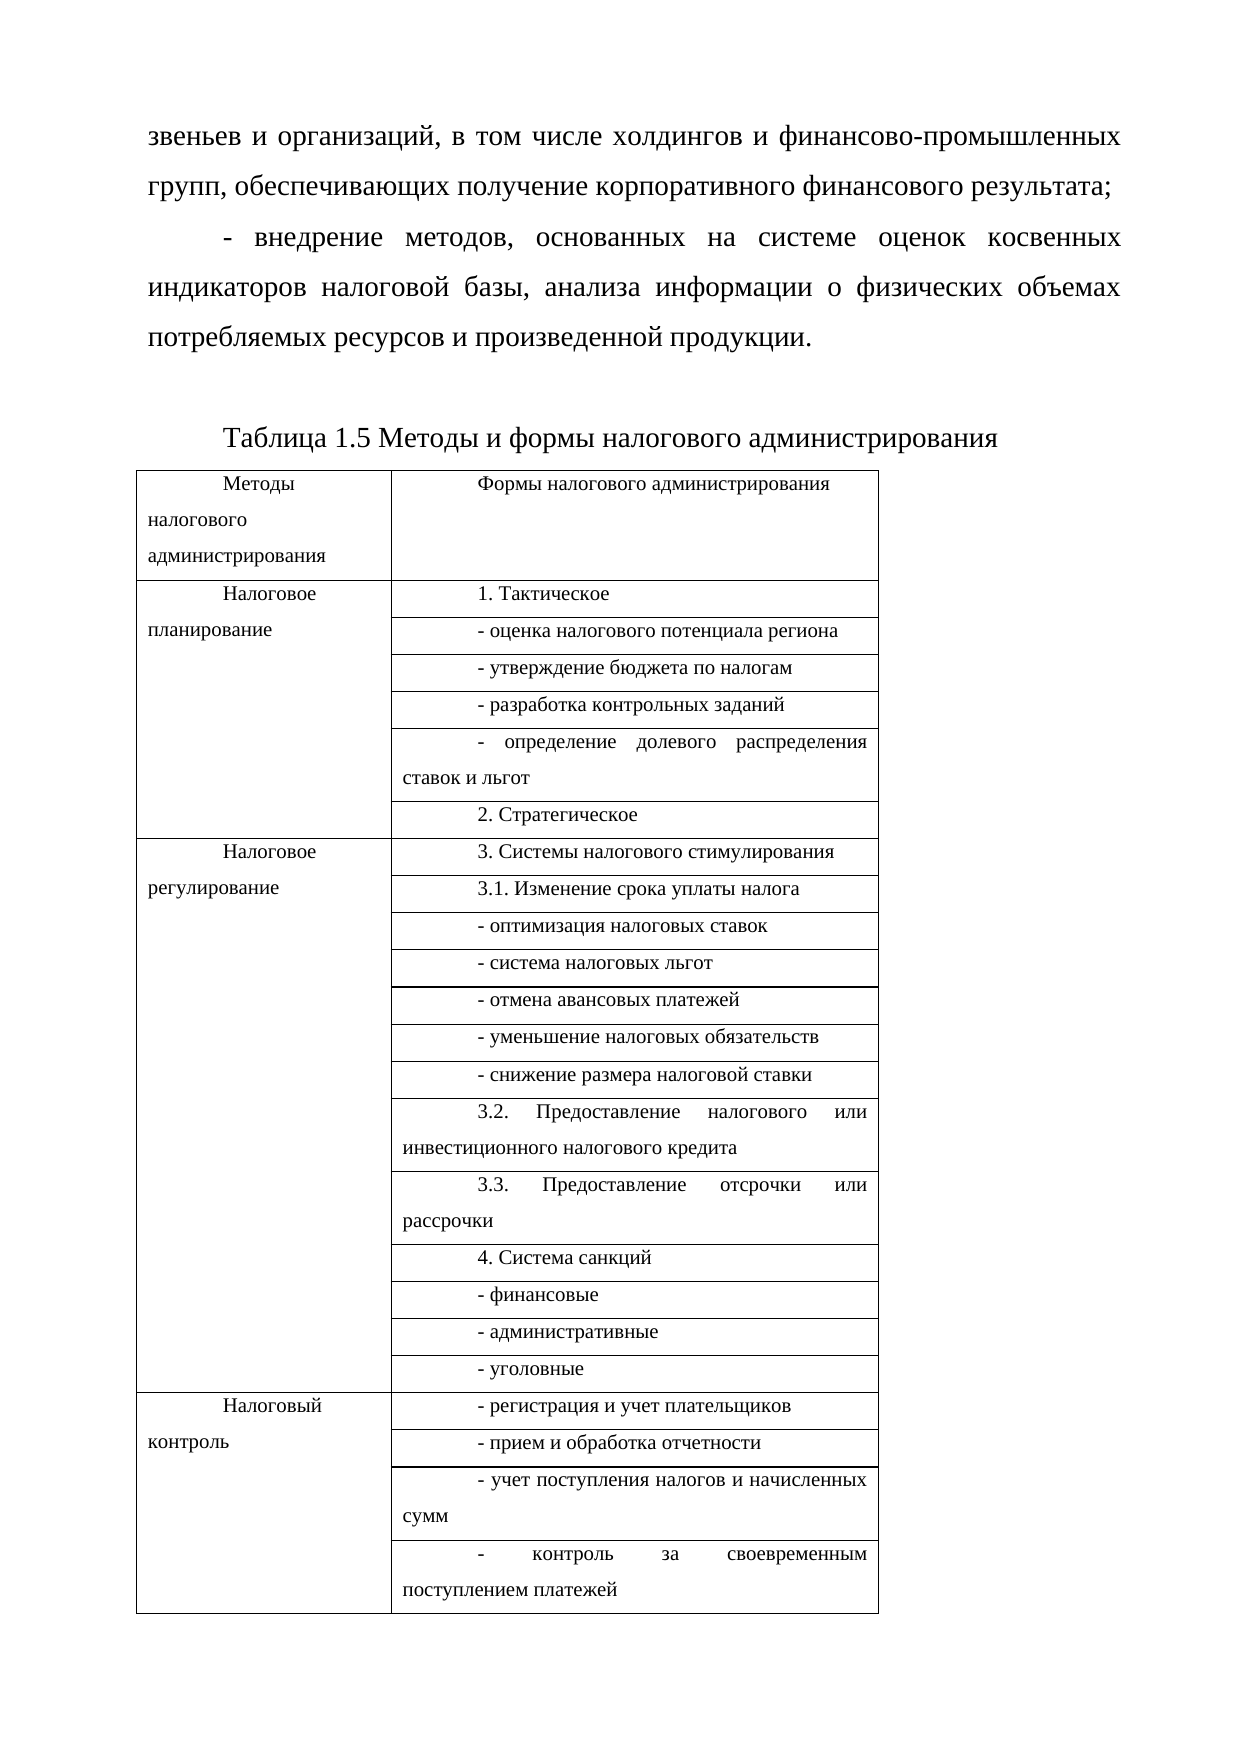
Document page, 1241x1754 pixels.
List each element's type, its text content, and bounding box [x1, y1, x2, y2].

table_cell - утверждение бюджета по налогам [392, 655, 878, 691]
table_cell - уменьшение налоговых обязательств [392, 1025, 878, 1061]
table_cell Налоговое планирование [137, 581, 391, 838]
text Таблица 1.5 Методы и формы налогового администрирования [148, 420, 1122, 453]
table_cell - контроль за своевременным поступлением платежей [392, 1541, 878, 1613]
table_cell - оценка налогового потенциала региона [392, 618, 878, 654]
table_cell 1. Тактическое [392, 581, 878, 617]
table_cell 3. Системы налогового стимулирования [392, 839, 878, 875]
text - внедрение методов, основанных на системе оценок косвенных индикаторов налоговой базы, анализа информации о физических объемах потребляемых ресурсов и произведенной продукции. [148, 219, 1122, 353]
table_cell - разработка контрольных заданий [392, 692, 878, 728]
table_cell 3.1. Изменение срока уплаты налога [392, 876, 878, 912]
table_header Формы налогового администрирования [392, 471, 878, 579]
table_cell - отмена авансовых платежей [392, 988, 878, 1023]
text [148, 118, 1122, 202]
table_cell - оптимизация налоговых ставок [392, 913, 878, 949]
table_cell 3.3. Предоставление отсрочки или рассрочки [392, 1172, 878, 1244]
table_cell 3.2. Предоставление налогового или инвестиционного налогового кредита [392, 1099, 878, 1171]
table_cell - снижение размера налоговой ставки [392, 1062, 878, 1098]
table_cell - административные [392, 1319, 878, 1355]
table_cell - определение долевого распределения ставок и льгот [392, 729, 878, 801]
table_cell - прием и обработка отчетности [392, 1430, 878, 1466]
table_cell - регистрация и учет плательщиков [392, 1393, 878, 1429]
table_cell Налоговый контроль [137, 1393, 391, 1613]
table_cell Налоговое регулирование [137, 839, 391, 1392]
table_cell 4. Система санкций [392, 1245, 878, 1281]
table_cell - финансовые [392, 1282, 878, 1318]
table_cell - система налоговых льгот [392, 950, 878, 986]
table_cell - уголовные [392, 1356, 878, 1392]
table_cell 2. Стратегическое [392, 802, 878, 838]
table_cell - учет поступления налогов и начисленных сумм [392, 1468, 878, 1539]
table_header Методы налогового администрирования [137, 471, 391, 579]
